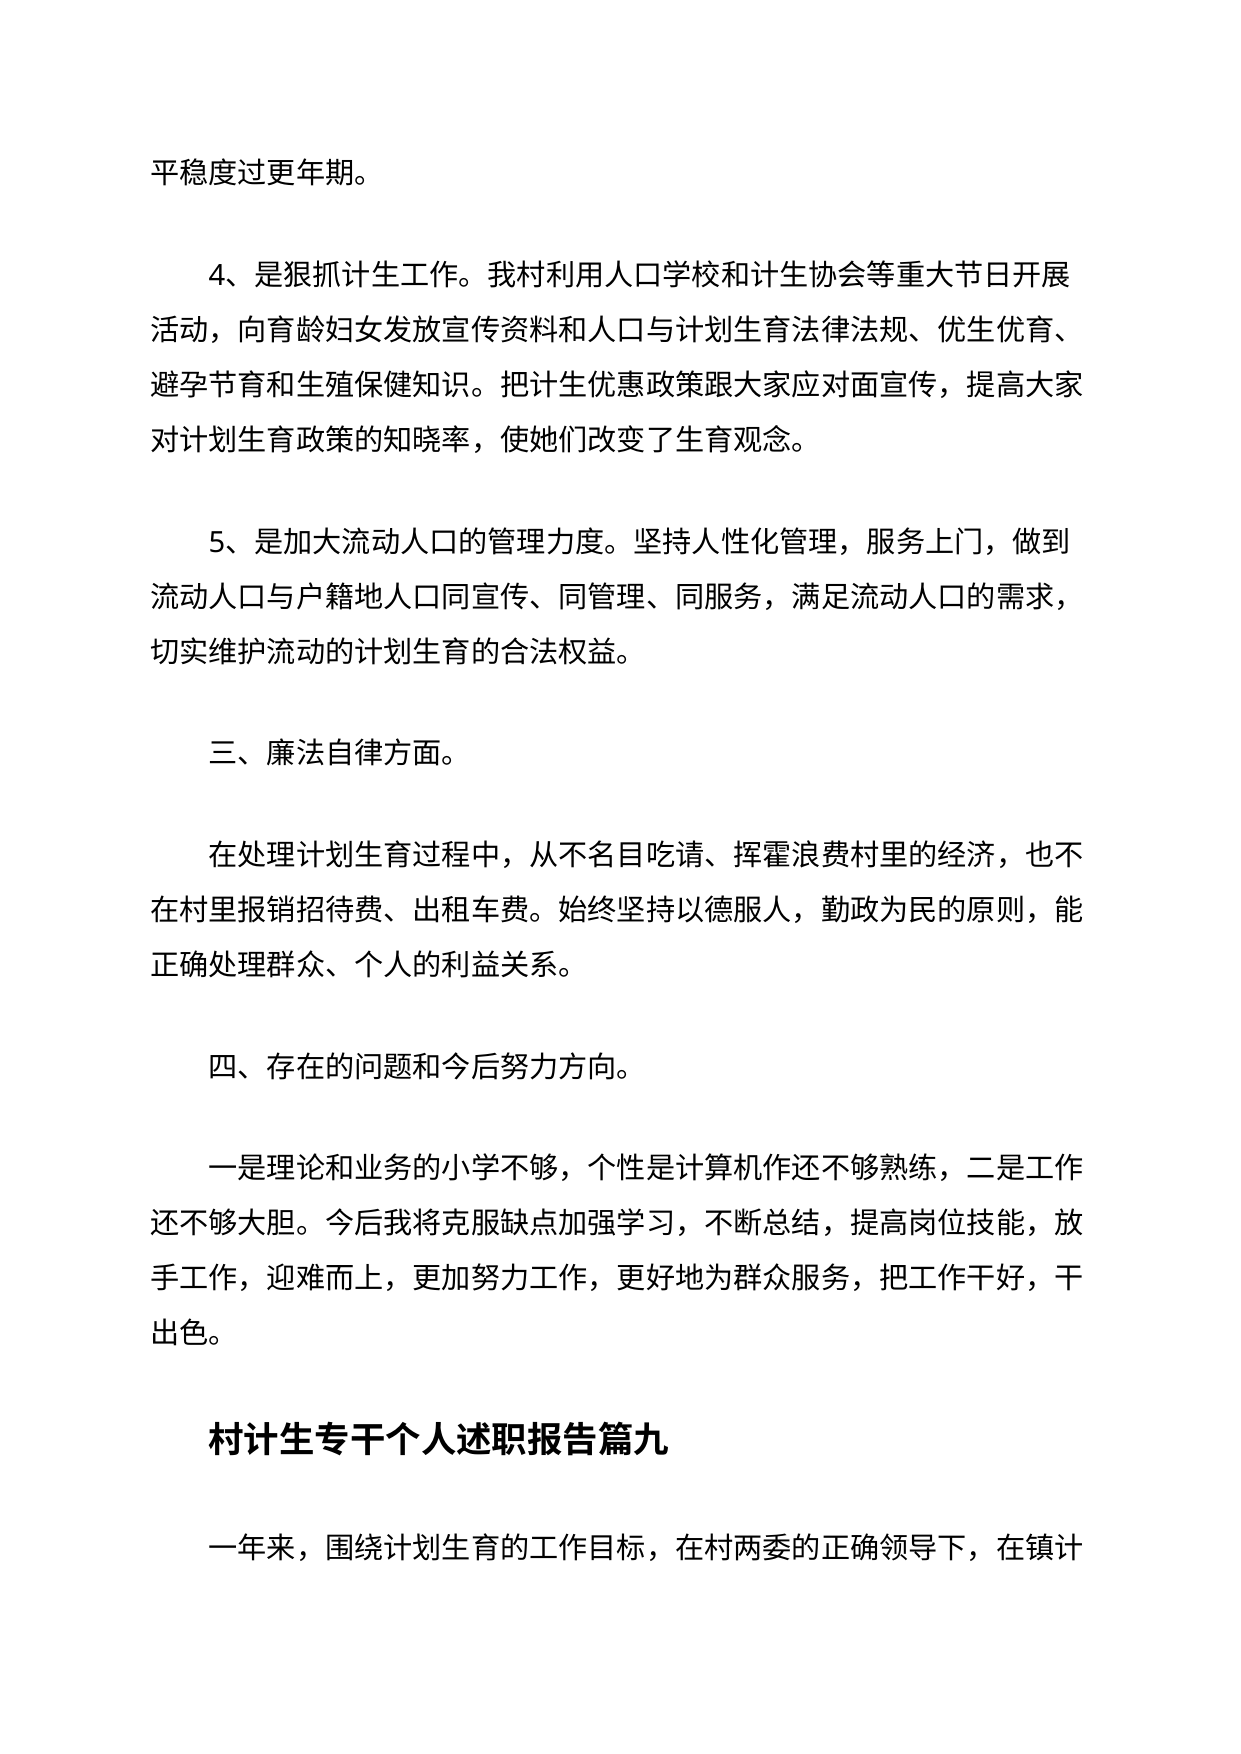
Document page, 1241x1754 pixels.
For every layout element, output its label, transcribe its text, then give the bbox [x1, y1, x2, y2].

text 一是理论和业务的小学不够，个性是计算机作还不够熟练，二是工作还不够大胆。今后我将克服缺点加强学习，不断总结，提高岗位技能，放手工作，迎难而上，更加努力工作，更好地为群众服务，把工作干好，干出色。 [150, 1145, 1090, 1352]
text 5、是加大流动人口的管理力度。坚持人性化管理，服务上门，做到流动人口与户籍地人口同宣传、同管理、同服务，满足流动人口的需求，切实维护流动的计划生育的合法权益。 [150, 518, 1090, 671]
text 三、廉法自律方面。 [150, 730, 1090, 772]
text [150, 1525, 1090, 1567]
text 在处理计划生育过程中，从不名目吃请、挥霍浪费村里的经济，也不在村里报销招待费、出租车费。始终坚持以德服人，勤政为民的原则，能正确处理群众、个人的利益关系。 [150, 832, 1090, 984]
text 村计生专干个人述职报告篇九 [150, 1412, 1090, 1463]
text 四、存在的问题和今后努力方向。 [150, 1043, 1090, 1086]
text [150, 150, 1090, 192]
text 4、是狠抓计生工作。我村利用人口学校和计生协会等重大节日开展活动，向育龄妇女发放宣传资料和人口与计划生育法律法规、优生优育、避孕节育和生殖保健知识。把计生优惠政策跟大家应对面宣传，提高大家对计划生育政策的知晓率，使她们改变了生育观念。 [150, 252, 1090, 459]
